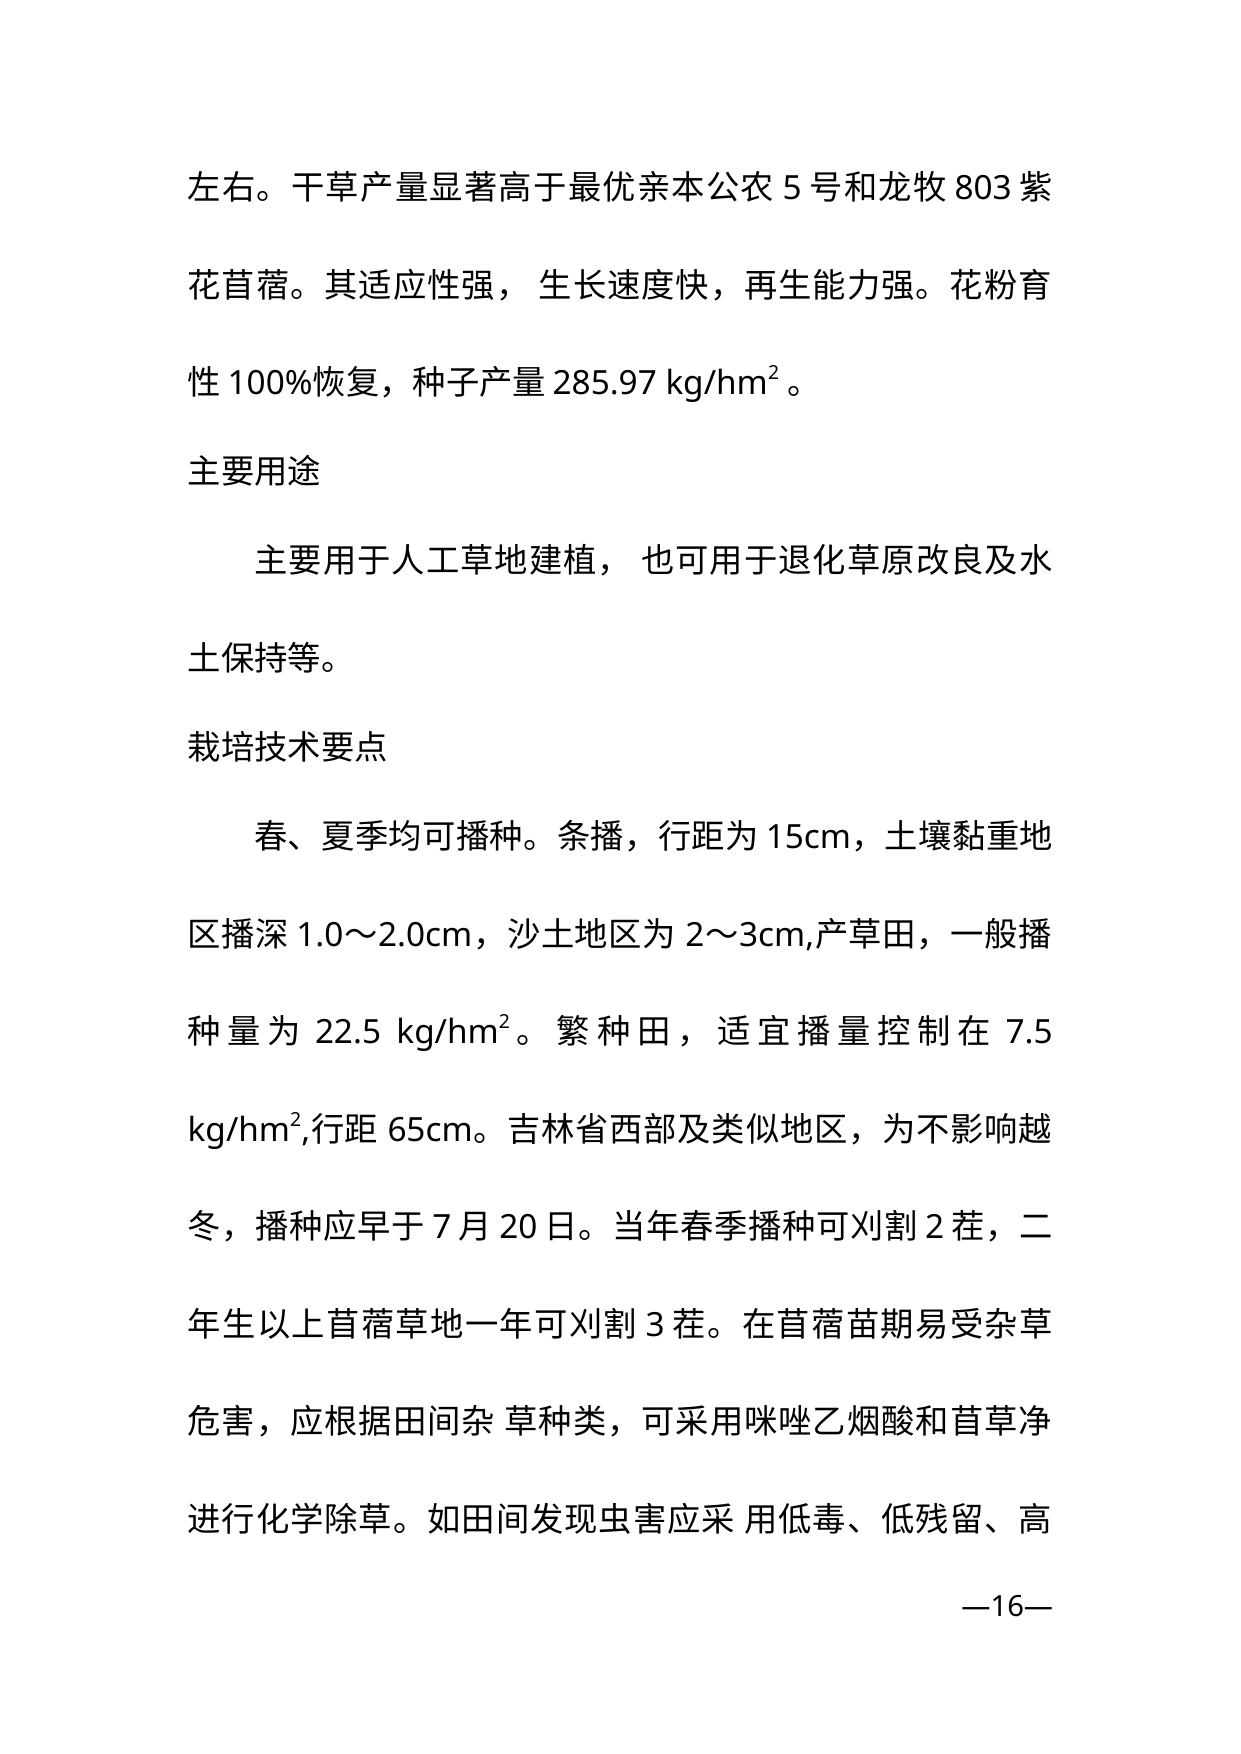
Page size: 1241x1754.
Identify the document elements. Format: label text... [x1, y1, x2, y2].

text 栽培技术要点 [187, 712, 1053, 777]
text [187, 802, 1053, 1549]
text 主要用途 [187, 437, 1053, 502]
text 主要用于人工草地建植， 也可用于退化草原改良及水土保持等。 [187, 526, 1053, 688]
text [187, 153, 1053, 413]
